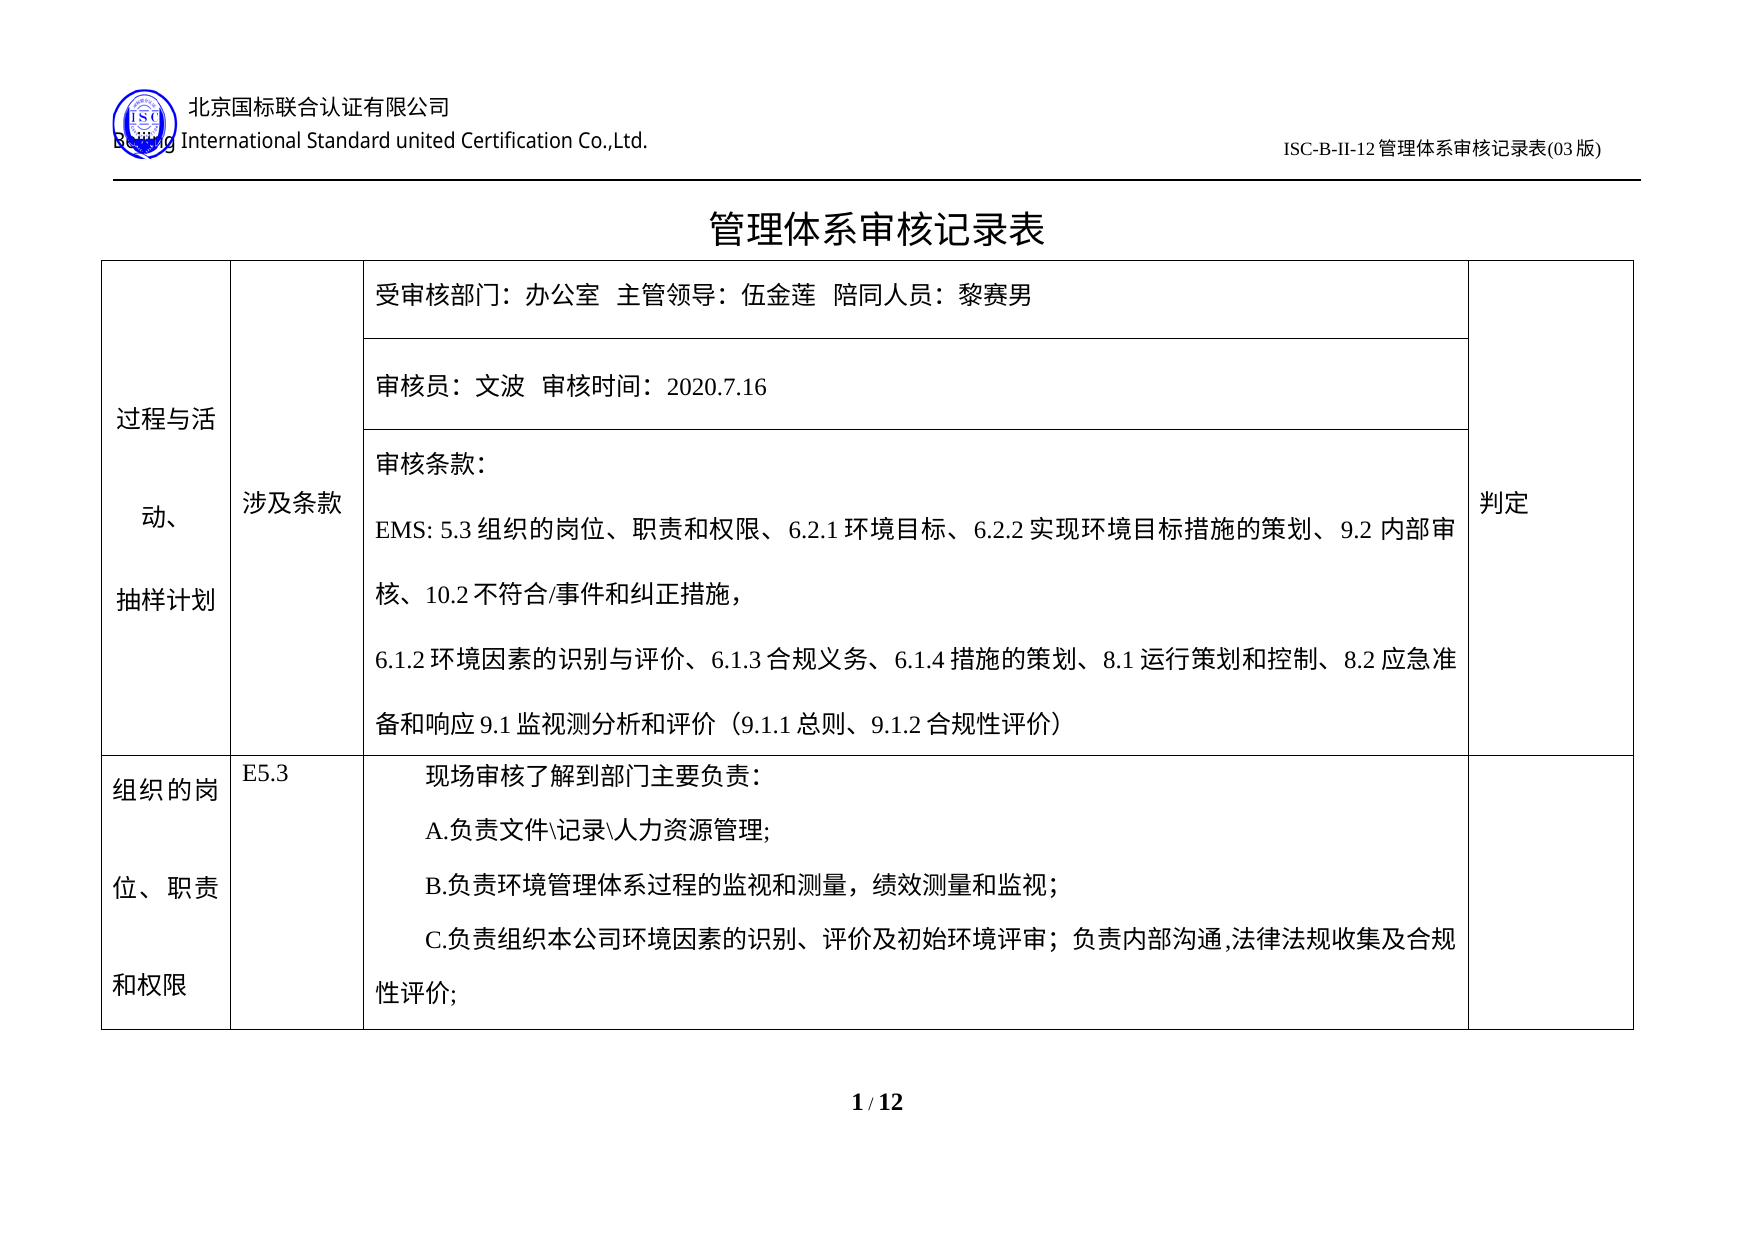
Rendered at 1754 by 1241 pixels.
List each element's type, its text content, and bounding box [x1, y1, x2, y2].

table_cell 审核员：文波 审核时间：2020.7.16 [364, 339, 1468, 429]
table_header 受审核部门：办公室 主管领导：伍金莲 陪同人员：黎赛男 [364, 261, 1468, 338]
table_cell [1469, 756, 1633, 1029]
table_cell E5.3 [231, 756, 363, 1029]
table_cell 审核条款： EMS: 5.3组织的岗位、职责和权限、6.2.1环境目标、6.2.2实现环境目标措施的策划、9.2 内部审核、10.2不符合/事件和纠正措施， 6.1.2环境因素的识别与评价、6.1.3合规义务、6.1.4措施的策划、8.1运行策划和控制、8.2应急准备和响应9.1监视测分析和评价（9.1.1总则、9.1.2合规性评价） [364, 430, 1468, 755]
table_header 过程与活动、 抽样计划 [102, 261, 230, 755]
picture [112, 89, 180, 158]
table_cell 组织的岗位、职责和权限 [102, 756, 230, 1029]
table_header 涉及条款 [231, 261, 363, 755]
table_header 判定 [1469, 261, 1633, 755]
text 管理体系审核记录表 [112, 195, 1641, 260]
